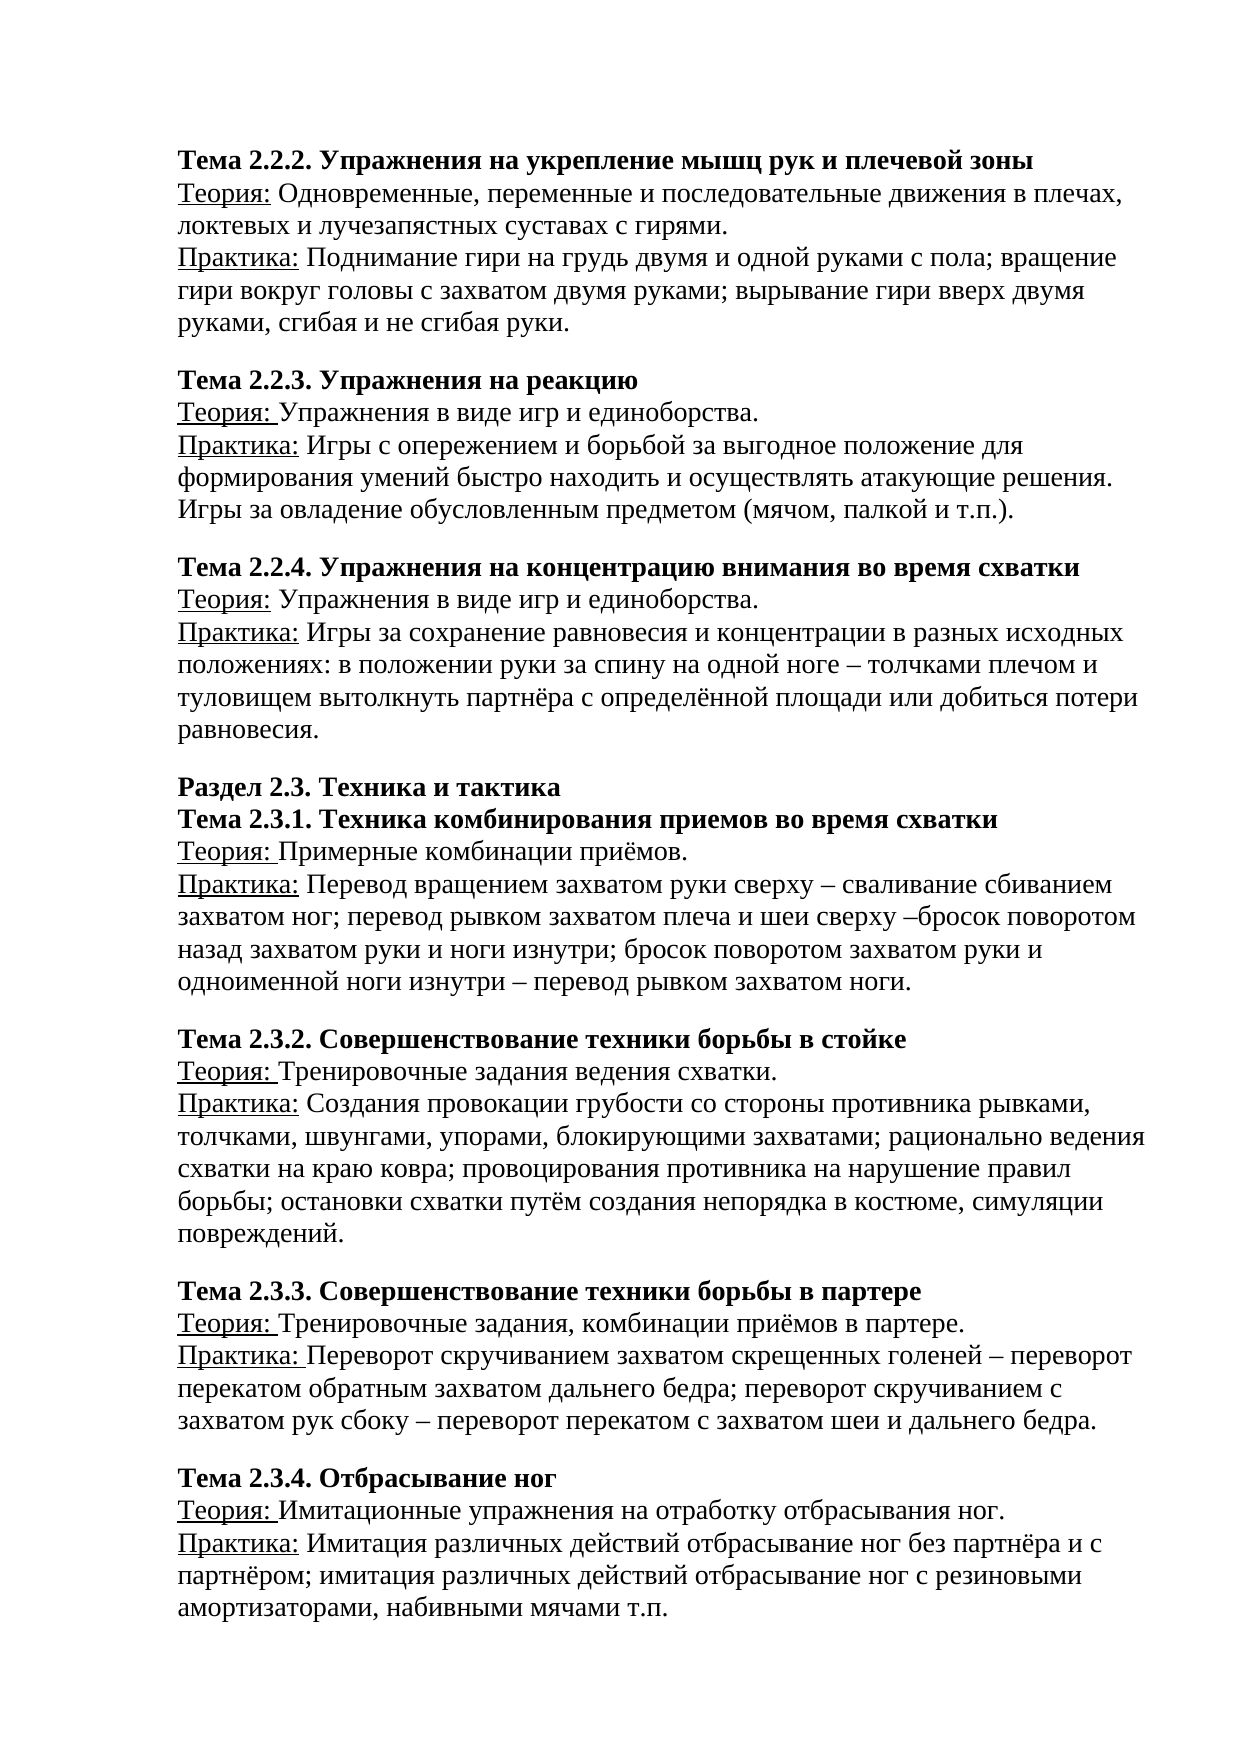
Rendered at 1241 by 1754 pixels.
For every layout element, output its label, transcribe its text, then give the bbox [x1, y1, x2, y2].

text Тема 2.3.2. Совершенствование техники борьбы в стойке [177, 1022, 1152, 1054]
text Тема 2.3.4. Отбрасывание ног [177, 1461, 1152, 1493]
text Тема 2.3.3. Совершенствование техники борьбы в партере [177, 1274, 1152, 1306]
text Практика: Игры с опережением и борьбой за выгодное положение для формирования умений быстро находить и осуществлять атакующие решения. Игры за овладение обусловленным предметом (мячом, палкой и т.п.). [177, 428, 1152, 525]
text Теория: Имитационные упражнения на отработку отбрасывания ног. [177, 1493, 1152, 1526]
text Тема 2.2.3. Упражнения на реакцию [177, 363, 1152, 395]
text Практика: Создания провокации грубости со стороны противника рывками, толчками, швунгами, упорами, блокирующими захватами; рационально ведения схватки на краю ковра; провоцирования противника на нарушение правил борьбы; остановки схватки путём создания непорядка в костюме, симуляции повреждений. [177, 1086, 1152, 1248]
text Практика: Игры за сохранение равновесия и концентрации в разных исходных положениях: в положении руки за спину на одной ноге – толчками плечом и туловищем вытолкнуть партнёра с определённой площади или добиться потери равновесия. [177, 615, 1152, 744]
text Теория: Тренировочные задания ведения схватки. [177, 1054, 1152, 1086]
text Раздел 2.3. Техника и тактика [177, 770, 1152, 802]
text Теория: Примерные комбинации приёмов. [177, 834, 1152, 867]
text Практика: Имитация различных действий отбрасывание ног без партнёра и с партнёром; имитация различных действий отбрасывание ног с резиновыми амортизаторами, набивными мячами т.п. [177, 1526, 1152, 1623]
text Тема 2.2.2. Упражнения на укрепление мышц рук и плечевой зоны [177, 143, 1152, 176]
text Практика: Перевод вращением захватом руки сверху – сваливание сбиванием захватом ног; перевод рывком захватом плеча и шеи сверху –бросок поворотом назад захватом руки и ноги изнутри; бросок поворотом захватом руки и одноименной ноги изнутри – перевод рывком захватом ноги. [177, 867, 1152, 996]
text Теория: Упражнения в виде игр и единоборства. [177, 582, 1152, 615]
text Практика: Поднимание гири на грудь двумя и одной руками с пола; вращение гири вокруг головы с захватом двумя руками; вырывание гири вверх двумя руками, сгибая и не сгибая руки. [177, 241, 1152, 338]
text Тема 2.3.1. Техника комбинирования приемов во время схватки [177, 802, 1152, 834]
text Теория: Упражнения в виде игр и единоборства. [177, 395, 1152, 428]
text Тема 2.2.4. Упражнения на концентрацию внимания во время схватки [177, 550, 1152, 582]
text Теория: Одновременные, переменные и последовательные движения в плечах, локтевых и лучезапястных суставах с гирями. [177, 176, 1152, 241]
text Теория: Тренировочные задания, комбинации приёмов в партере. [177, 1306, 1152, 1338]
text Практика: Переворот скручиванием захватом скрещенных голеней – переворот перекатом обратным захватом дальнего бедра; переворот скручиванием с захватом рук сбоку – переворот перекатом с захватом шеи и дальнего бедра. [177, 1338, 1152, 1436]
